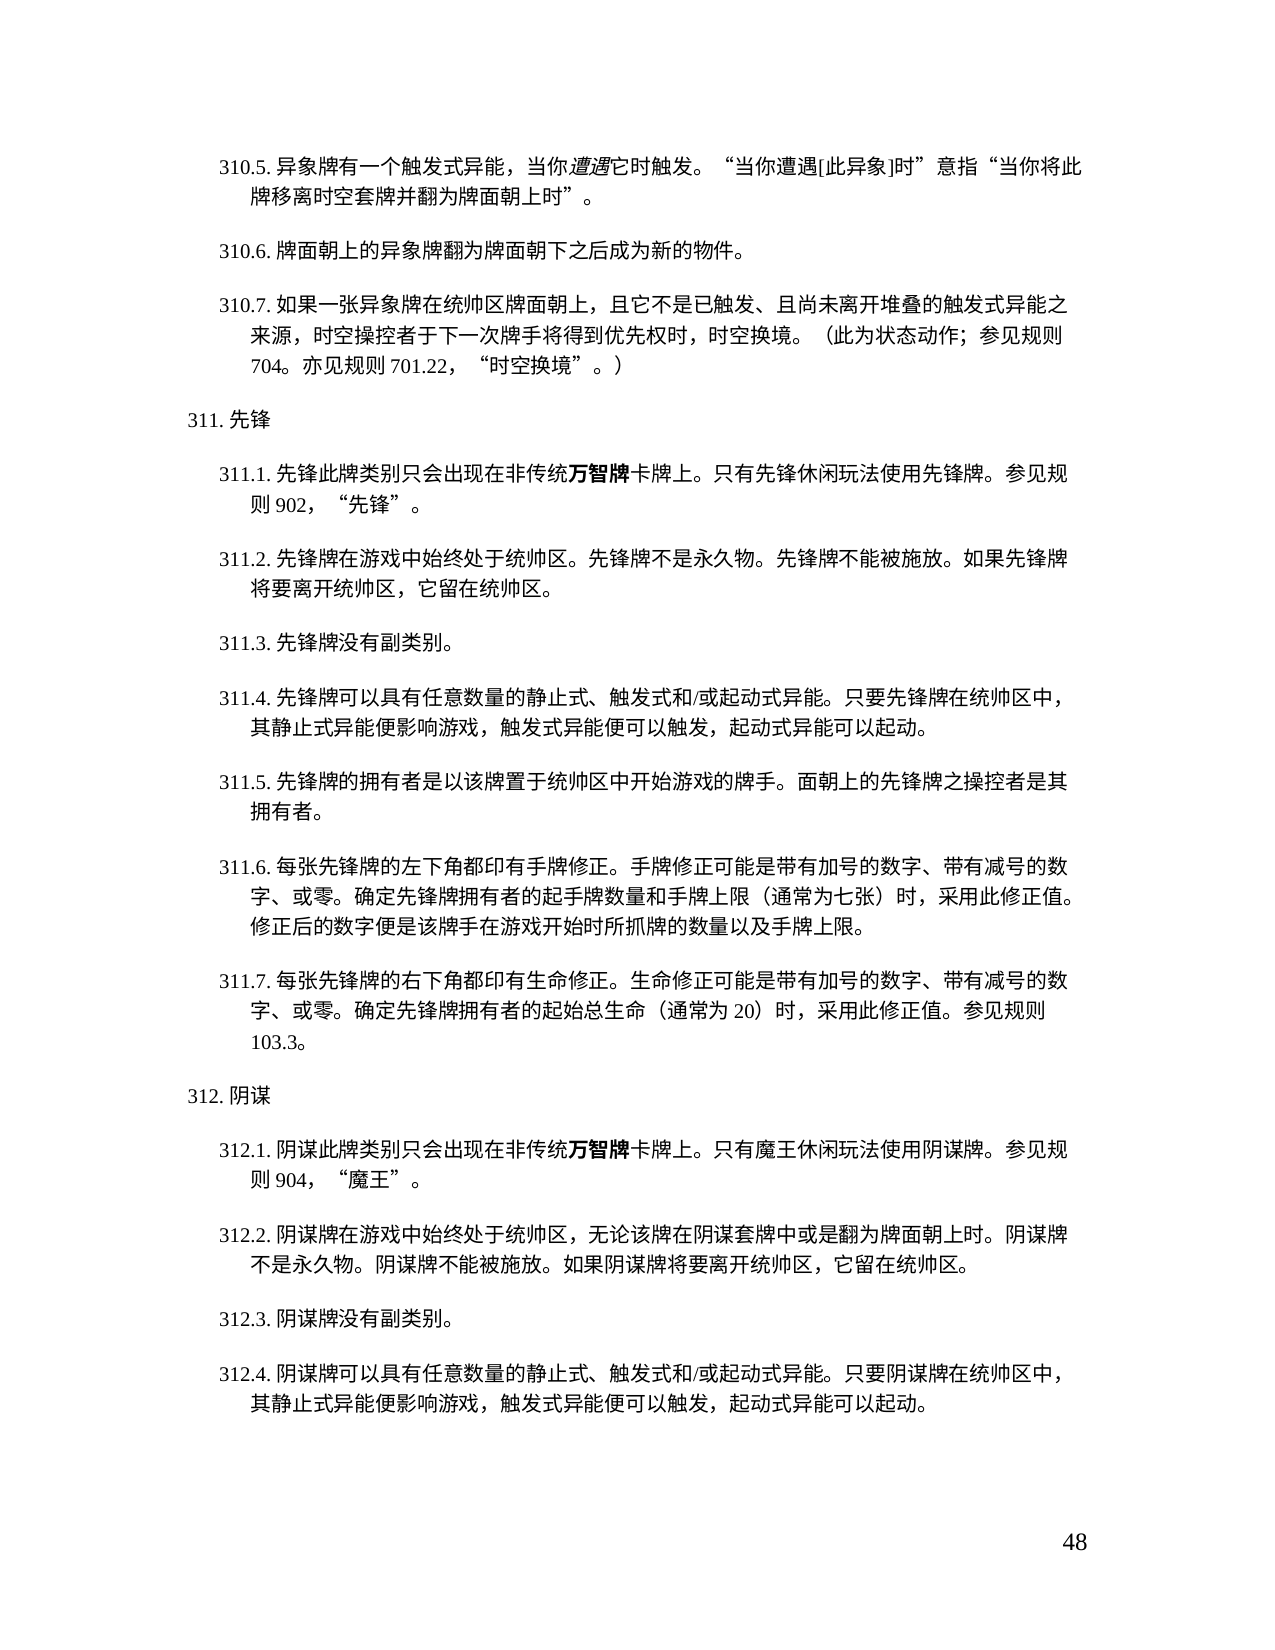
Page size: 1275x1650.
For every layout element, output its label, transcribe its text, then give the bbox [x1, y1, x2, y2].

text 311.6. 每张先锋牌的左下角都印有手牌修正。手牌修正可能是带有加号的数字、带有减号的数字、或零。确定先锋牌拥有者的起手牌数量和手牌上限（通常为七张）时，采用此修正值。修正后的数字便是该牌手在游戏开始时所抓牌的数量以及手牌上限。 [219, 850, 1087, 941]
text 311.5. 先锋牌的拥有者是以该牌置于统帅区中开始游戏的牌手。面朝上的先锋牌之操控者是其拥有者。 [219, 765, 1087, 826]
text 311.7. 每张先锋牌的右下角都印有生命修正。生命修正可能是带有加号的数字、带有减号的数字、或零。确定先锋牌拥有者的起始总生命（通常为20）时，采用此修正值。参见规则103.3。 [219, 964, 1087, 1055]
text 311.1. 先锋此牌类别只会出现在非传统万智牌卡牌上。只有先锋休闲玩法使用先锋牌。参见规则902，“先锋”。 [219, 458, 1087, 518]
text 311.2. 先锋牌在游戏中始终处于统帅区。先锋牌不是永久物。先锋牌不能被施放。如果先锋牌将要离开统帅区，它留在统帅区。 [219, 542, 1087, 603]
text 312. 阴谋 [187, 1079, 1087, 1109]
text 312.4. 阴谋牌可以具有任意数量的静止式、触发式和/或起动式异能。只要阴谋牌在统帅区中，其静止式异能便影响游戏，触发式异能便可以触发，起动式异能可以起动。 [219, 1357, 1087, 1417]
text 312.1. 阴谋此牌类别只会出现在非传统万智牌卡牌上。只有魔王休闲玩法使用阴谋牌。参见规则904，“魔王”。 [219, 1133, 1087, 1194]
text 311.4. 先锋牌可以具有任意数量的静止式、触发式和/或起动式异能。只要先锋牌在统帅区中，其静止式异能便影响游戏，触发式异能便可以触发，起动式异能可以起动。 [219, 681, 1087, 741]
text 311.3. 先锋牌没有副类别。 [219, 627, 1087, 657]
text 310.7. 如果一张异象牌在统帅区牌面朝上，且它不是已触发、且尚未离开堆叠的触发式异能之来源，时空操控者于下一次牌手将得到优先权时，时空换境。（此为状态动作；参见规则704。亦见规则701.22，“时空换境”。） [219, 289, 1087, 379]
text 310.5. 异象牌有一个触发式异能，当你遭遇它时触发。“当你遭遇[此异象]时”意指“当你将此牌移离时空套牌并翻为牌面朝上时”。 [219, 150, 1087, 210]
text 312.2. 阴谋牌在游戏中始终处于统帅区，无论该牌在阴谋套牌中或是翻为牌面朝上时。阴谋牌不是永久物。阴谋牌不能被施放。如果阴谋牌将要离开统帅区，它留在统帅区。 [219, 1218, 1087, 1278]
text 310.6. 牌面朝上的异象牌翻为牌面朝下之后成为新的物件。 [219, 234, 1087, 265]
text 312.3. 阴谋牌没有副类别。 [219, 1302, 1087, 1333]
text 311. 先锋 [187, 403, 1087, 434]
